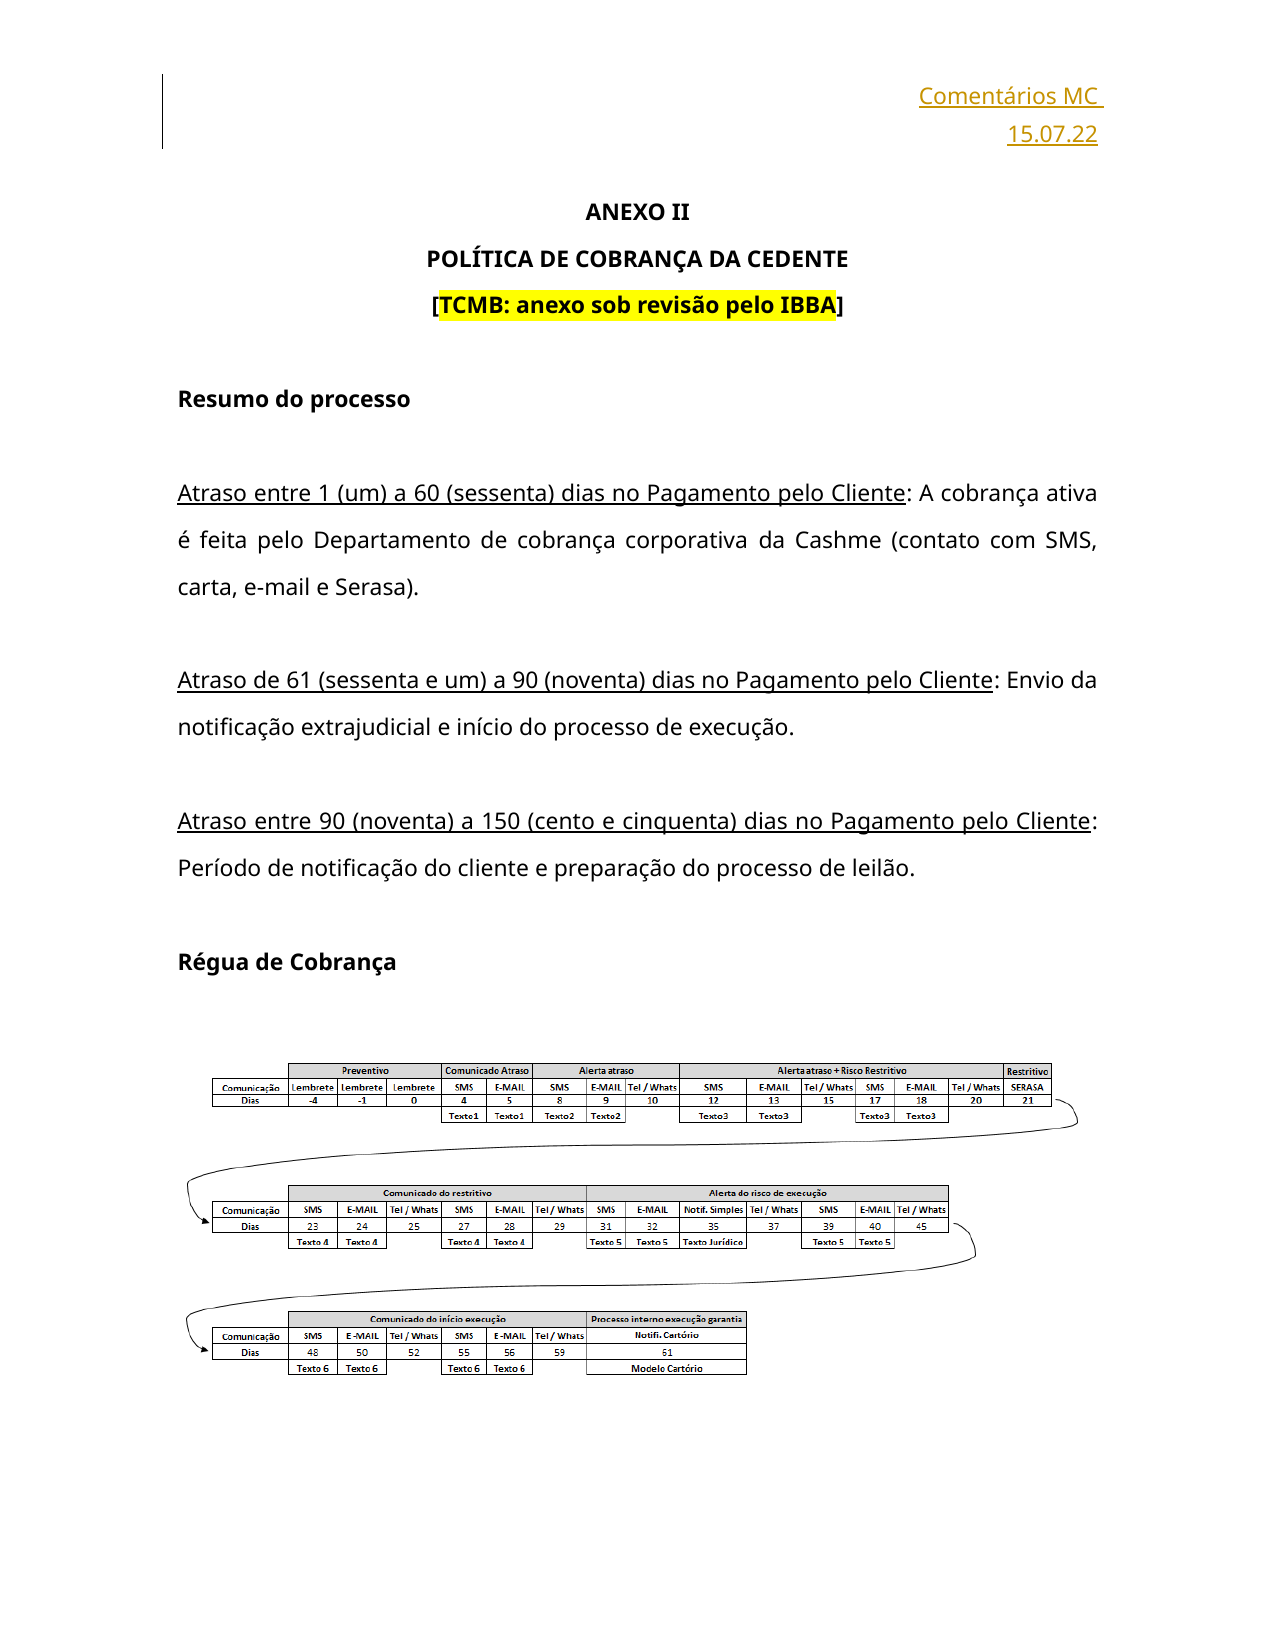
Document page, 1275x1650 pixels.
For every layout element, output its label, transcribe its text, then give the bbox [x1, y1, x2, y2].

text Atraso entre 90 (noventa) a 150 (cento e cinquenta) dias no Pagamento pelo Cliente: Período de notificação do cliente e preparação do processo de leilão. [177, 805, 1098, 883]
text Atraso entre 1 (um) a 60 (sessenta) dias no Pagamento pelo Cliente: A cobrança ativa é feita pelo Departamento de cobrança corporativa da Cashme (contato com SMS, carta, e-mail e Serasa). [177, 477, 1098, 602]
text Atraso de 61 (sessenta e um) a 90 (noventa) dias no Pagamento pelo Cliente: Envio da notificação extrajudicial e início do processo de execução. [177, 664, 1098, 743]
text POLÍTICA DE COBRANÇA DA CEDENTE [177, 243, 1098, 274]
picture [177, 1039, 1098, 1386]
text ANEXO II [177, 196, 1098, 227]
text Régua de Cobrança [177, 946, 1098, 977]
text Resumo do processo [177, 383, 1098, 414]
text [TCMB: anexo sob revisão pelo IBBA] [177, 289, 1098, 321]
